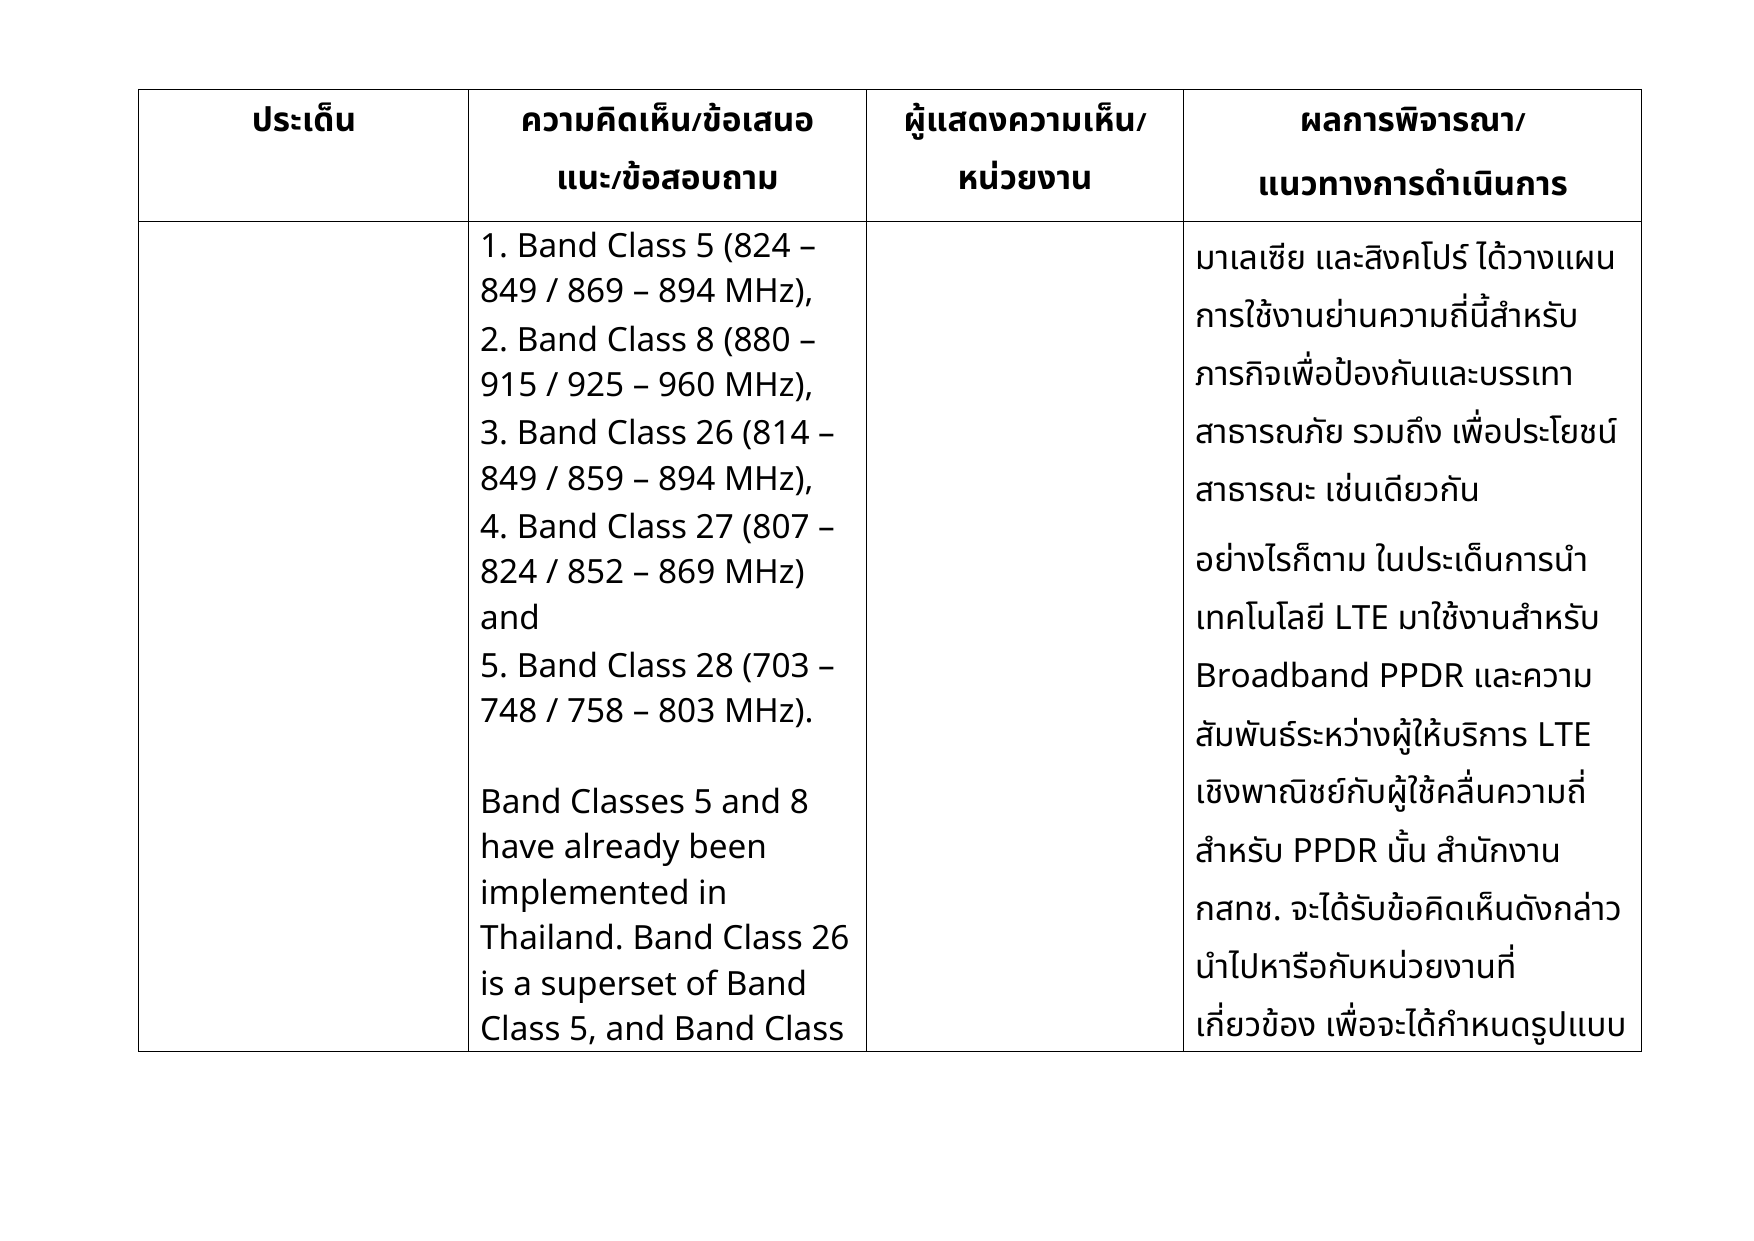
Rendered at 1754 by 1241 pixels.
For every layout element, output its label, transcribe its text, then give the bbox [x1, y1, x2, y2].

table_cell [469, 222, 866, 1051]
table_header ความคิดเห็น/ข้อเสนอแนะ/ข้อสอบถาม [469, 90, 866, 221]
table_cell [1184, 222, 1641, 1051]
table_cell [867, 222, 1183, 1051]
table_header ประเด็น [139, 90, 468, 221]
table_header ผู้แสดงความเห็น/หน่วยงาน [867, 90, 1183, 221]
table_cell [139, 222, 468, 1051]
table_header ผลการพิจารณา/ แนวทางการดำเนินการ [1184, 90, 1641, 221]
